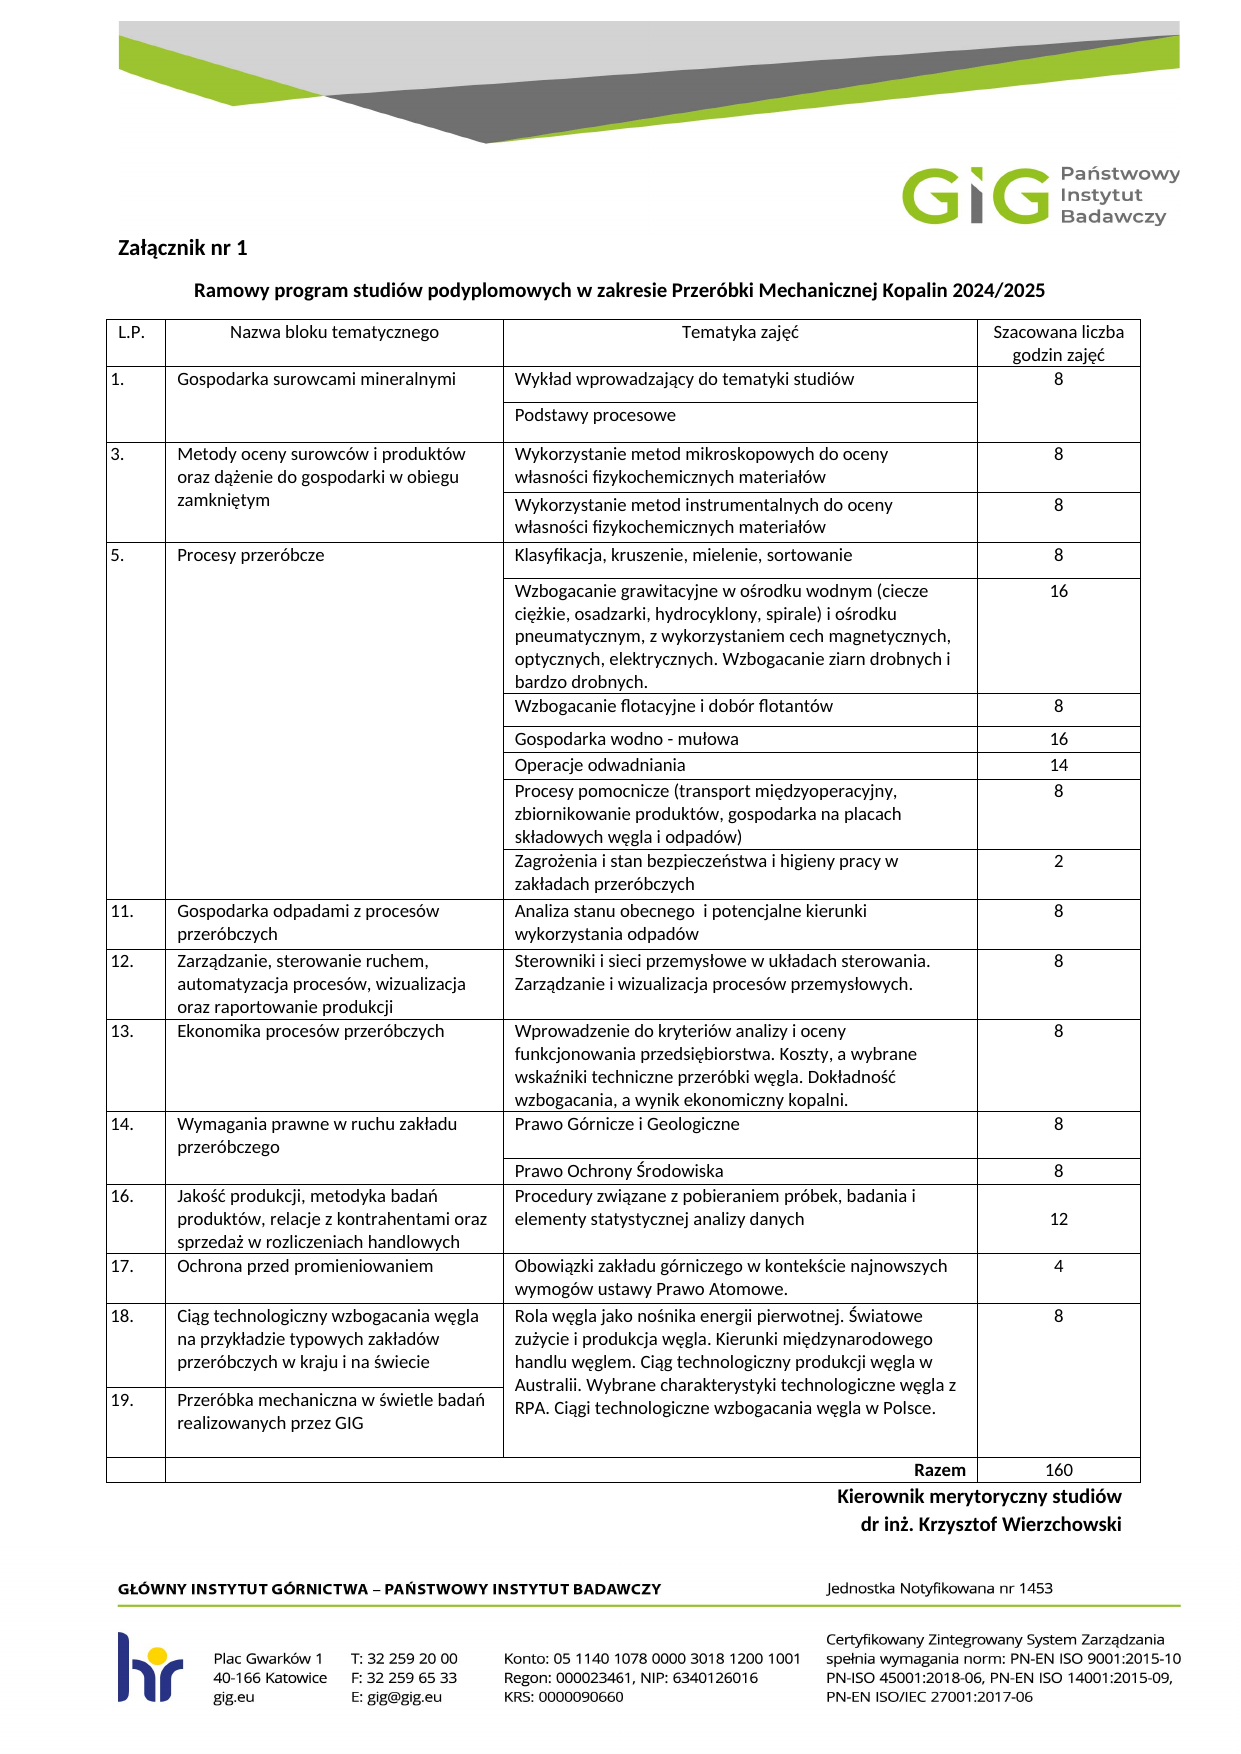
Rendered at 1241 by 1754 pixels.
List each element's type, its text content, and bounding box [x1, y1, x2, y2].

table_cell Metody oceny surowców i produktów oraz dążenie do gospodarki w obiegu zamkniętym [166, 443, 503, 542]
table_cell [107, 367, 165, 442]
table_cell Operacje odwadniania [504, 753, 977, 779]
table_cell 8 [978, 543, 1140, 578]
table_cell 8 [978, 443, 1140, 492]
table_cell 8 [978, 950, 1140, 1018]
table_cell 12 [978, 1185, 1140, 1253]
table_cell 8 [978, 1159, 1140, 1183]
table_cell 16 [978, 727, 1140, 752]
table_cell Jakość produkcji, metodyka badań produktów, relacje z kontrahentami oraz sprzedaż w rozliczeniach handlowych [166, 1185, 503, 1253]
table_cell [107, 1185, 165, 1253]
table_cell [107, 1112, 165, 1183]
table_cell 2 [978, 850, 1140, 898]
table_cell Prawo Ochrony Środowiska [504, 1159, 977, 1183]
table_cell Podstawy procesowe [504, 403, 977, 442]
picture [118, 21, 1180, 235]
table_cell Sterowniki i sieci przemysłowe w układach sterowania. Zarządzanie i wizualizacja procesów przemysłowych. [504, 950, 977, 1018]
table_cell [107, 1020, 165, 1111]
table_cell Gospodarka odpadami z procesów przeróbczych [166, 900, 503, 949]
table_cell 8 [978, 1020, 1140, 1111]
table_cell 8 [978, 900, 1140, 949]
table_cell Ekonomika procesów przeróbczych [166, 1020, 503, 1111]
table_cell 160 [978, 1458, 1140, 1482]
table_cell Ciąg technologiczny wzbogacania węgla na przykładzie typowych zakładów przeróbczych w kraju i na świecie [166, 1304, 503, 1387]
table_cell 8 [978, 780, 1140, 848]
table_cell 8 [978, 1112, 1140, 1158]
table_cell Przeróbka mechaniczna w świetle badań realizowanych przez GIG [166, 1388, 503, 1457]
table_cell Procesy przeróbcze [166, 543, 503, 898]
table_cell Obowiązki zakładu górniczego w kontekście najnowszych wymogów ustawy Prawo Atomowe. [504, 1254, 977, 1303]
table_cell 8 [978, 367, 1140, 442]
table_cell [107, 950, 165, 1018]
text dr inż. Krzysztof Wierzchowski [118, 1511, 1122, 1536]
table_cell Gospodarka wodno - mułowa [504, 727, 977, 752]
text Załącznik nr 1 [118, 233, 1122, 261]
table_cell [107, 1304, 165, 1387]
table_cell 14 [978, 753, 1140, 779]
table_cell 8 [978, 694, 1140, 726]
table_cell Wzbogacanie flotacyjne i dobór flotantów [504, 694, 977, 726]
table_cell Gospodarka surowcami mineralnymi [166, 367, 503, 442]
table_cell [107, 543, 165, 898]
table_cell [107, 443, 165, 542]
table_cell Ochrona przed promieniowaniem [166, 1254, 503, 1303]
table_cell 4 [978, 1254, 1140, 1303]
text Ramowy program studiów podyplomowych w zakresie Przeróbki Mechanicznej Kopalin 2024/2025 [118, 277, 1122, 303]
text Kierownik merytoryczny studiów [118, 1483, 1122, 1509]
table_cell Wykorzystanie metod mikroskopowych do oceny własności fizykochemicznych materiałów [504, 443, 977, 492]
table_cell 16 [978, 579, 1140, 693]
table_cell 8 [978, 1304, 1140, 1457]
table_cell [107, 1388, 165, 1457]
table_cell Wykład wprowadzający do tematyki studiów [504, 367, 977, 402]
table_cell Wprowadzenie do kryteriów analizy i oceny funkcjonowania przedsiębiorstwa. Koszty, a wybrane wskaźniki techniczne przeróbki węgla. Dokładność wzbogacania, a wynik ekonomiczny kopalni. [504, 1020, 977, 1111]
table_cell Razem [166, 1458, 977, 1482]
table_header Tematyka zajęć [504, 320, 977, 366]
table_cell Analiza stanu obecnego i potencjalne kierunki wykorzystania odpadów [504, 900, 977, 949]
table_cell Wymagania prawne w ruchu zakładu przeróbczego [166, 1112, 503, 1183]
table_header Szacowana liczba godzin zajęć [978, 320, 1140, 366]
table_cell Zarządzanie, sterowanie ruchem, automatyzacja procesów, wizualizacja oraz raportowanie produkcji [166, 950, 503, 1018]
table_cell Procedury związane z pobieraniem próbek, badania i elementy statystycznej analizy danych [504, 1185, 977, 1253]
table_cell [107, 1458, 165, 1482]
table_cell Prawo Górnicze i Geologiczne [504, 1112, 977, 1158]
table_header L.P. [107, 320, 165, 366]
table_cell Zagrożenia i stan bezpieczeństwa i higieny pracy w zakładach przeróbczych [504, 850, 977, 898]
table_cell 8 [978, 493, 1140, 542]
table_header Nazwa bloku tematycznego [166, 320, 503, 366]
picture [0, 1543, 1239, 1754]
table_cell Wzbogacanie grawitacyjne w ośrodku wodnym (ciecze ciężkie, osadzarki, hydrocyklony, spirale) i ośrodku pneumatycznym, z wykorzystaniem cech magnetycznych, optycznych, elektrycznych. Wzbogacanie ziarn drobnych i bardzo drobnych. [504, 579, 977, 693]
table_cell Wykorzystanie metod instrumentalnych do oceny własności fizykochemicznych materiałów [504, 493, 977, 542]
table_cell [107, 900, 165, 949]
table_cell Procesy pomocnicze (transport międzyoperacyjny, zbiornikowanie produktów, gospodarka na placach składowych węgla i odpadów) [504, 780, 977, 848]
table_cell Klasyfikacja, kruszenie, mielenie, sortowanie [504, 543, 977, 578]
table_cell [107, 1254, 165, 1303]
table_cell Rola węgla jako nośnika energii pierwotnej. Światowe zużycie i produkcja węgla. Kierunki międzynarodowego handlu węglem. Ciąg technologiczny produkcji węgla w Australii. Wybrane charakterystyki technologiczne węgla z RPA. Ciągi technologiczne wzbogacania węgla w Polsce. [504, 1304, 977, 1457]
